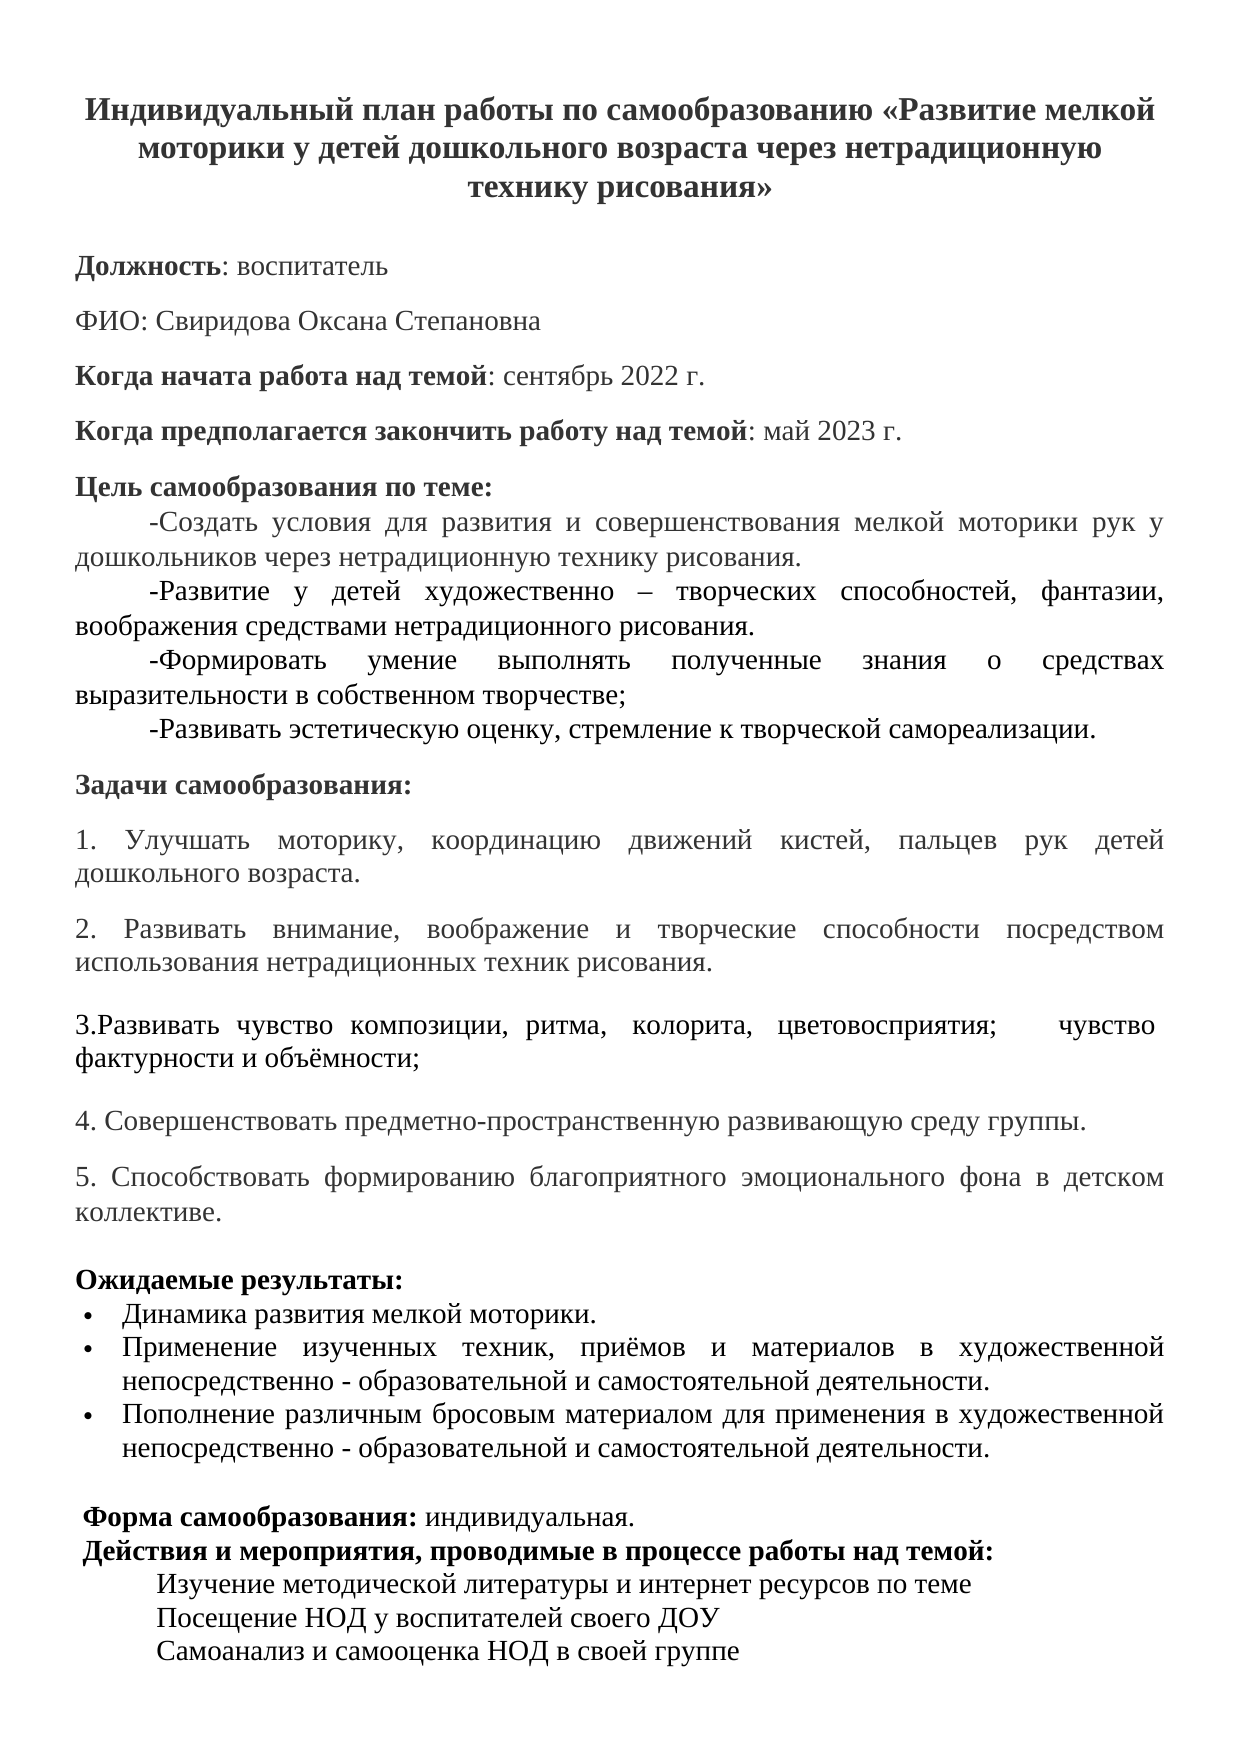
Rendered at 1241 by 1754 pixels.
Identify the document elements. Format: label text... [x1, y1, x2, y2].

text Должность: воспитатель [75, 248, 1165, 281]
list Динамика развития мелкой моторики. [84, 1296, 1165, 1329]
text Когда предполагается закончить работу над темой: май 2023 г. [75, 413, 1165, 447]
list Применение изученных техник, приёмов и материалов в художественной непосредственно - образовательной и самостоятельной деятельности. [84, 1329, 1165, 1396]
text -Развитие у детей художественно – творческих способностей, фантазии, воображения средствами нетрадиционного рисования. [75, 572, 1165, 641]
text Ожидаемые результаты: [75, 1262, 1165, 1296]
text Посещение НОД у воспитателей своего ДОУ [75, 1600, 1165, 1633]
text Форма самообразования: индивидуальная. [75, 1498, 1165, 1533]
text Самоанализ и самооценка НОД в своей группе [75, 1633, 1165, 1667]
text -Развивать эстетическую оценку, стремление к творческой самореализации. [75, 711, 1165, 745]
text 1. Улучшать моторику, координацию движений кистей, пальцев рук детей дошкольного возраста. [75, 822, 1165, 889]
text Индивидуальный план работы по самообразованию «Развитие мелкой моторики у детей дошкольного возраста через нетрадиционную технику рисования» [75, 89, 1165, 204]
text 4. Совершенствовать предметно-пространственную развивающую среду группы. [75, 1103, 1165, 1137]
text Цель самообразования по теме: [75, 468, 1165, 503]
list Пополнение различным бросовым материалом для применения в художественной непосредственно - образовательной и самостоятельной деятельности. [84, 1396, 1165, 1463]
text ФИО: Свиридова Оксана Степановна [75, 303, 1165, 336]
text Когда начата работа над темой: сентябрь 2022 г. [75, 358, 1165, 392]
text Действия и мероприятия, проводимые в процессе работы над темой: [75, 1533, 1155, 1566]
text 2. Развивать внимание, воображение и творческие способности посредством использования нетрадиционных техник рисования. [75, 911, 1165, 978]
text Задачи самообразования: [75, 767, 1165, 800]
text Изучение методической литературы и интернет ресурсов по теме [75, 1566, 1165, 1600]
text 3.Развивать чувство композиции, ритма, колорита, цветовосприятия; чувство фактурности и объёмности; [75, 1007, 1155, 1074]
text -Создать условия для развития и совершенствования мелкой моторики рук у дошкольников через нетрадиционную технику рисования. [75, 503, 1165, 572]
text -Формировать умение выполнять полученные знания о средствах выразительности в собственном творчестве; [75, 641, 1165, 711]
text 5. Способствовать формированию благоприятного эмоционального фона в детском коллективе. [75, 1158, 1165, 1228]
